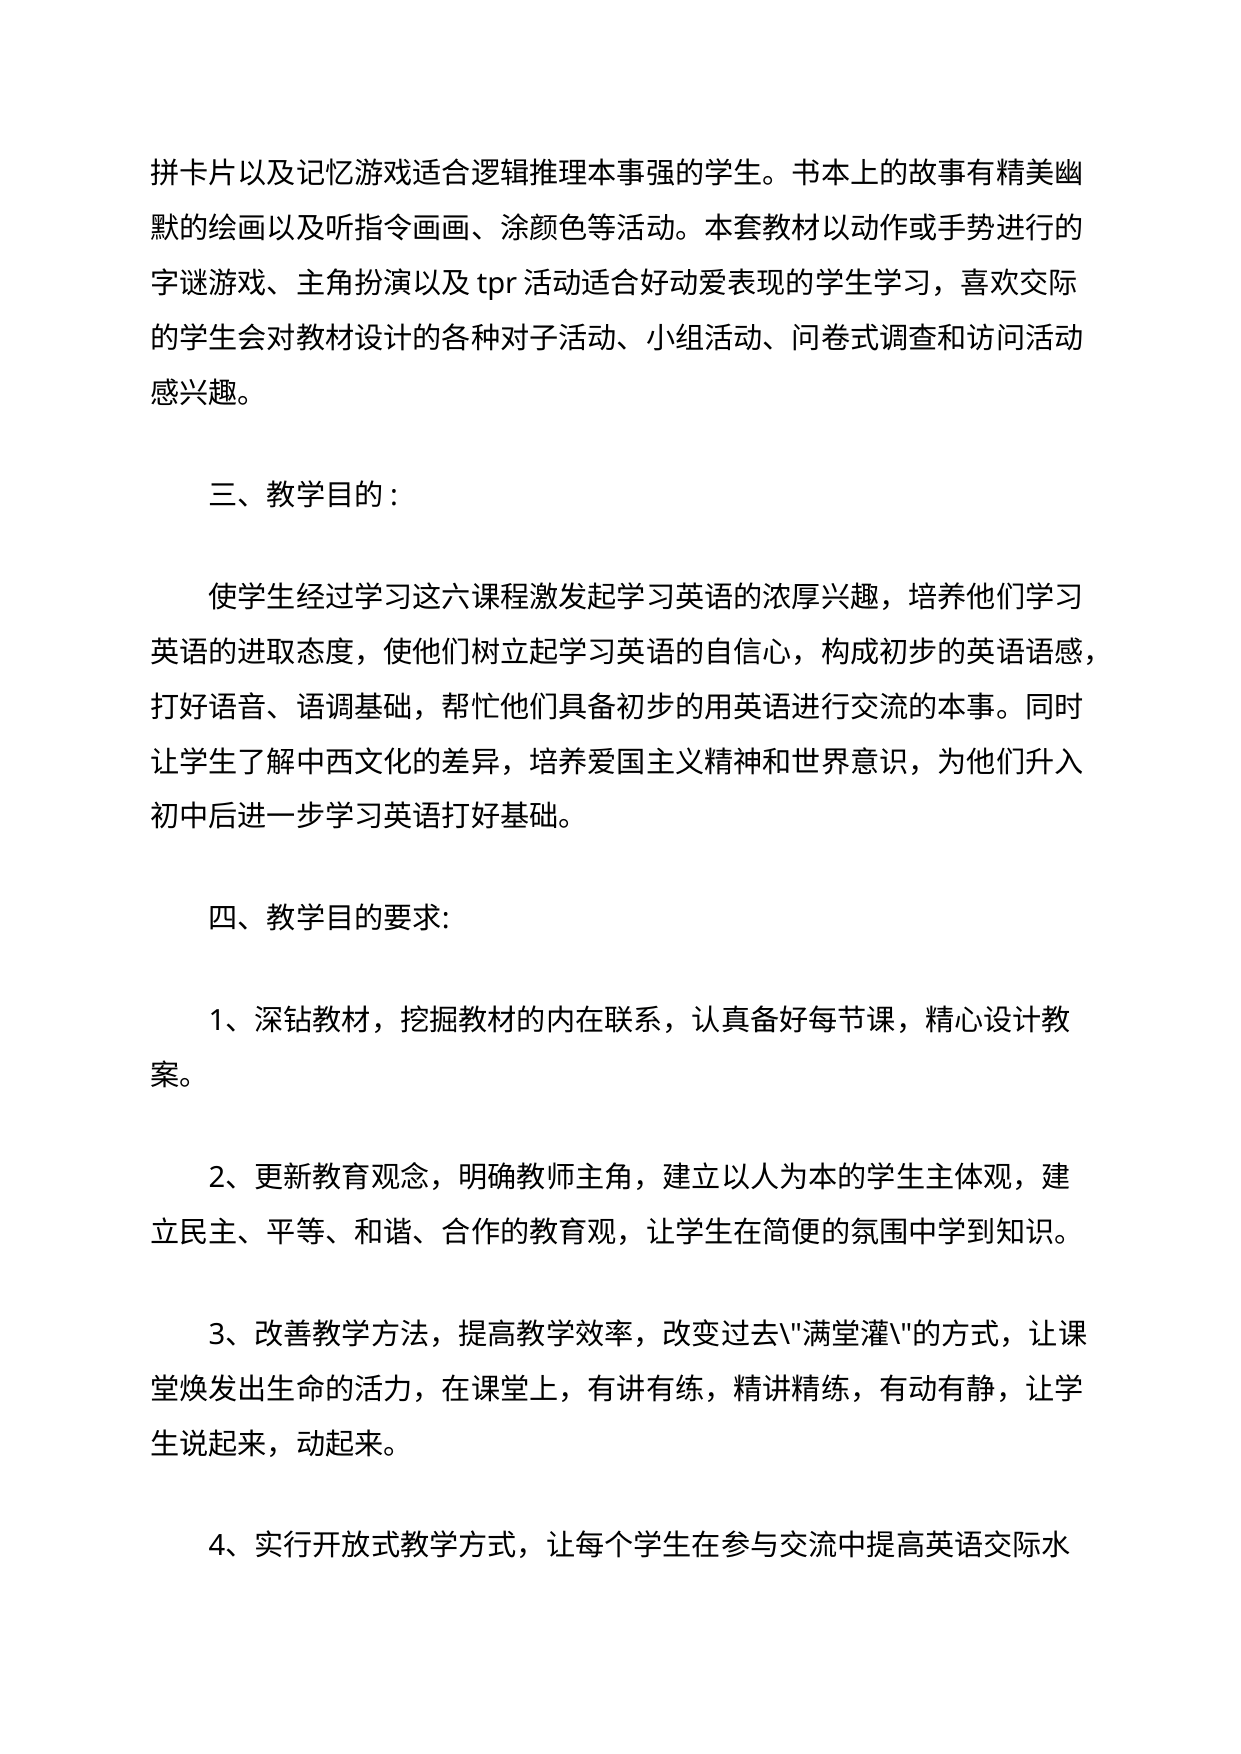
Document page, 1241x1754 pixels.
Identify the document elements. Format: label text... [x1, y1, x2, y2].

text 3、改善教学方法，提高教学效率，改变过去\"满堂灌\"的方式，让课堂焕发出生命的活力，在课堂上，有讲有练，精讲精练，有动有静，让学生说起来，动起来。 [150, 1310, 1090, 1462]
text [150, 150, 1090, 412]
text 四、教学目的要求: [150, 895, 1090, 937]
text 使学生经过学习这六课程激发起学习英语的浓厚兴趣，培养他们学习英语的进取态度，使他们树立起学习英语的自信心，构成初步的英语语感，打好语音、语调基础，帮忙他们具备初步的用英语进行交流的本事。同时让学生了解中西文化的差异，培养爱国主义精神和世界意识，为他们升入初中后进一步学习英语打好基础。 [150, 573, 1090, 835]
text 1、深钻教材，挖掘教材的内在联系，认真备好每节课，精心设计教案。 [150, 997, 1090, 1094]
text 三、教学目的 : [150, 471, 1090, 514]
text 2、更新教育观念，明确教师主角，建立以人为本的学生主体观，建立民主、平等、和谐、合作的教育观，让学生在简便的氛围中学到知识。 [150, 1153, 1090, 1251]
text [150, 1522, 1090, 1564]
